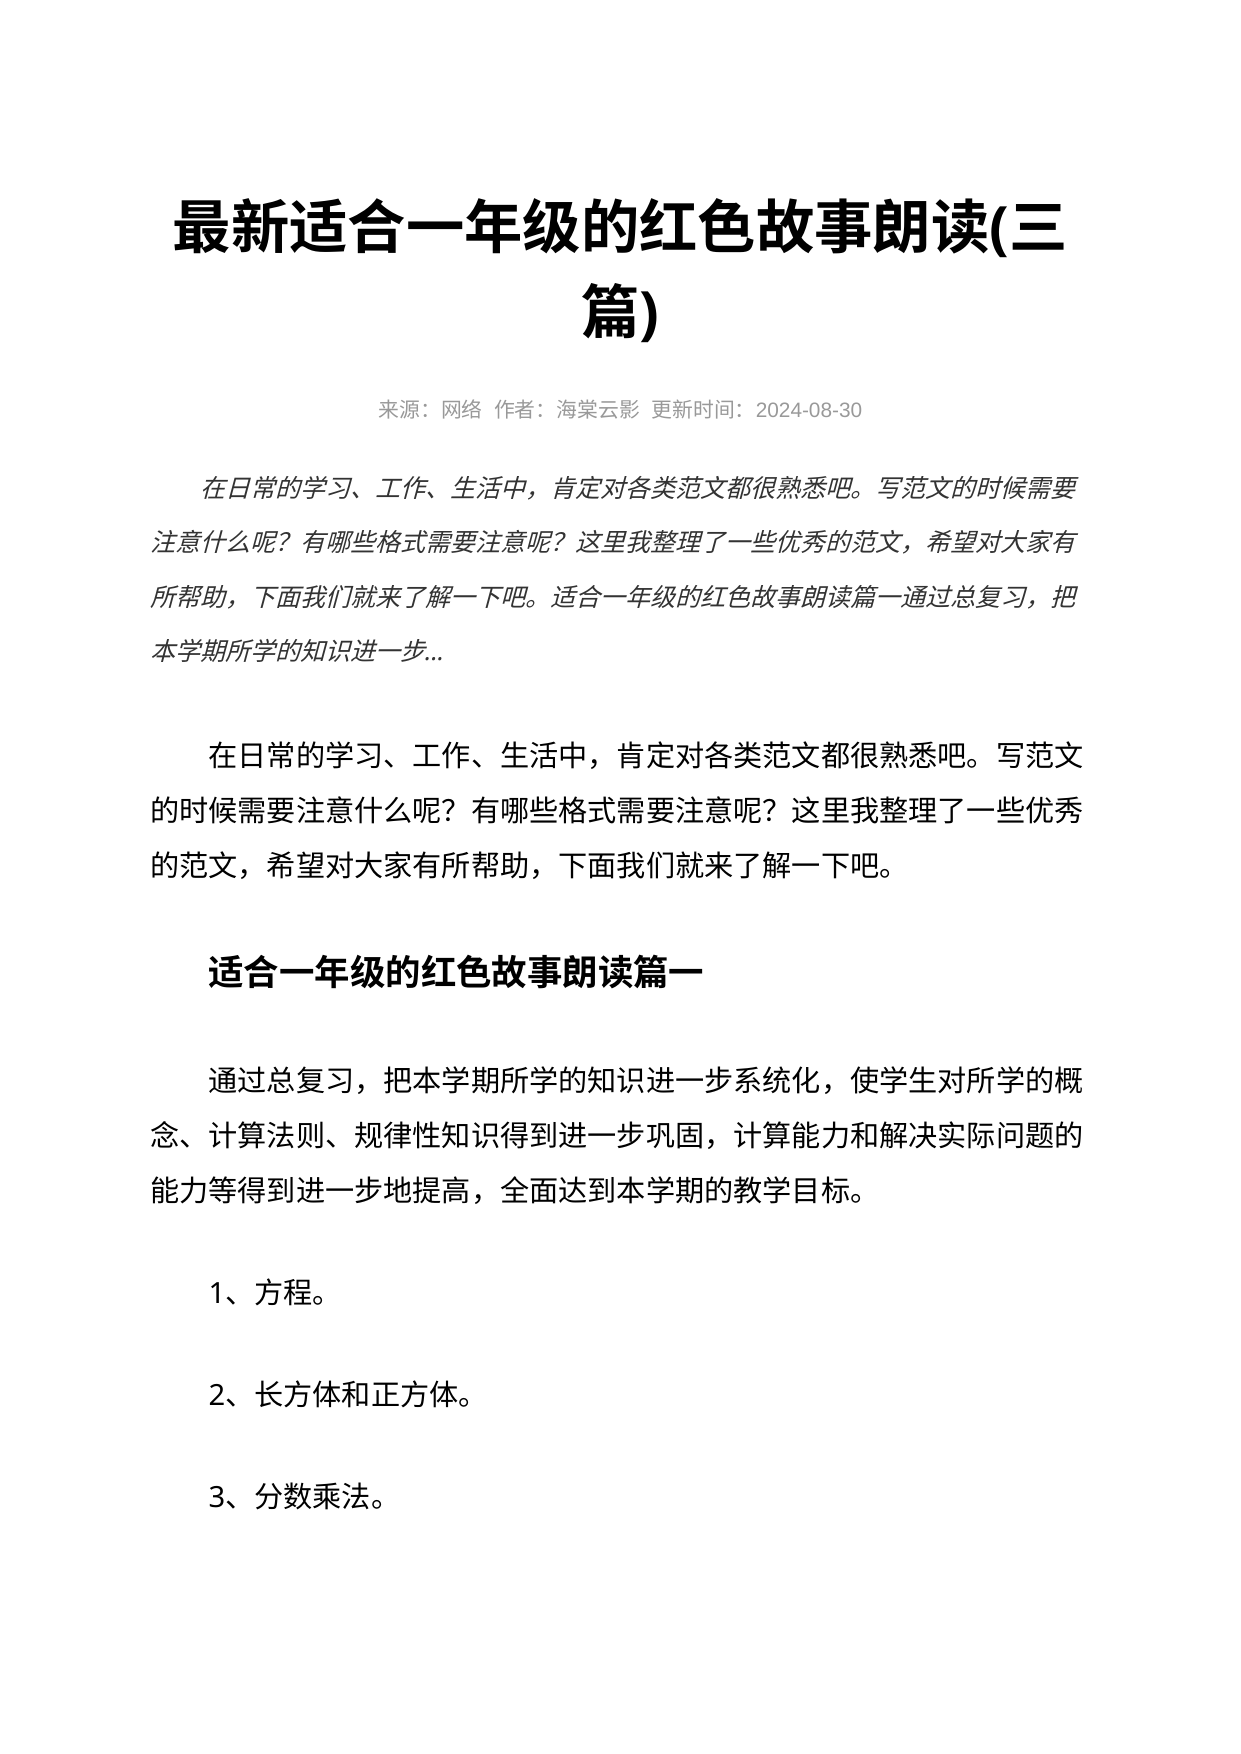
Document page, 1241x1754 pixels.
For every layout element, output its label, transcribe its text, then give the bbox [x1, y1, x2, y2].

text 通过总复习，把本学期所学的知识进一步系统化，使学生对所学的概念、计算法则、规律性知识得到进一步巩固，计算能力和解决实际问题的能力等得到进一步地提高，全面达到本学期的教学目标。 [150, 1058, 1090, 1210]
text 在日常的学习、工作、生活中，肯定对各类范文都很熟悉吧。写范文的时候需要注意什么呢？有哪些格式需要注意呢？这里我整理了一些优秀的范文，希望对大家有所帮助，下面我们就来了解一下吧。适合一年级的红色故事朗读篇一通过总复习，把本学期所学的知识进一步... [150, 468, 1090, 668]
text 3、分数乘法。 [150, 1473, 1090, 1516]
text 在日常的学习、工作、生活中，肯定对各类范文都很熟悉吧。写范文的时候需要注意什么呢？有哪些格式需要注意呢？这里我整理了一些优秀的范文，希望对大家有所帮助，下面我们就来了解一下吧。 [150, 733, 1090, 885]
text 来源：网络 作者：海棠云影 更新时间：2024-08-30 [150, 398, 1090, 422]
text 2、长方体和正方体。 [150, 1371, 1090, 1414]
subtitle 最新适合一年级的红色故事朗读(三篇) [150, 181, 1090, 351]
text 适合一年级的红色故事朗读篇一 [150, 944, 1090, 996]
text 1、方程。 [150, 1269, 1090, 1312]
